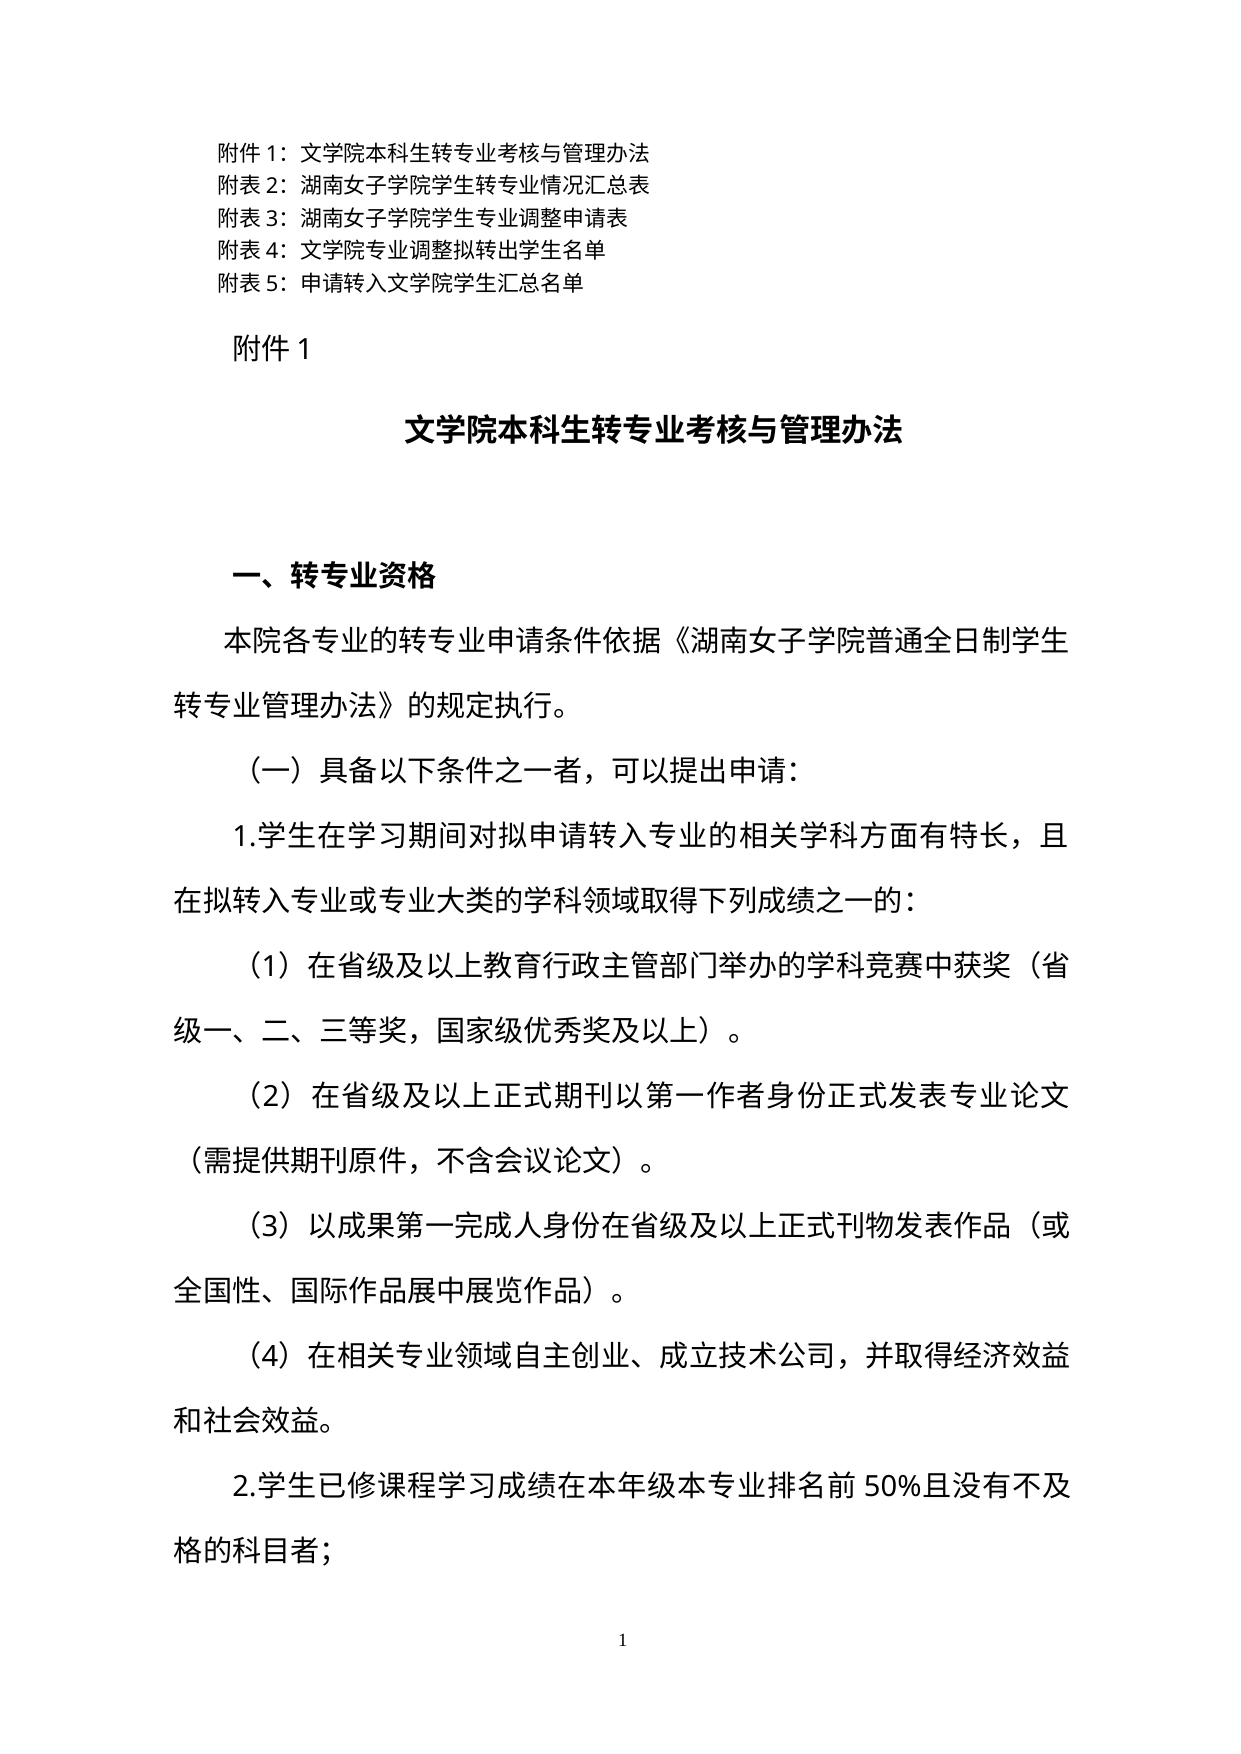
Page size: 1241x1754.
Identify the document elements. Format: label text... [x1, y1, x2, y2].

text （4）在相关专业领域自主创业、成立技术公司，并取得经济效益和社会效益。 [174, 1322, 1072, 1452]
text 本院各专业的转专业申请条件依据《湖南女子学院普通全日制学生转专业管理办法》的规定执行。 [174, 607, 1072, 737]
text （2）在省级及以上正式期刊以第一作者身份正式发表专业论文（需提供期刊原件，不含会议论文）。 [174, 1062, 1072, 1192]
text 附件1：文学院本科生转专业考核与管理办法 [174, 135, 1072, 168]
text 附表2：湖南女子学院学生转专业情况汇总表 [174, 168, 1072, 200]
text 文学院本科生转专业考核与管理办法 [174, 395, 1072, 460]
text 附表3：湖南女子学院学生专业调整申请表 [174, 200, 1072, 233]
text 附表4：文学院专业调整拟转出学生名单 [174, 233, 1072, 265]
text （1）在省级及以上教育行政主管部门举办的学科竞赛中获奖（省级一、二、三等奖，国家级优秀奖及以上）。 [174, 932, 1072, 1062]
text 1.学生在学习期间对拟申请转入专业的相关学科方面有特长，且在拟转入专业或专业大类的学科领域取得下列成绩之一的： [174, 802, 1072, 932]
text 附表5：申请转入文学院学生汇总名单 [174, 265, 1072, 298]
text （3）以成果第一完成人身份在省级及以上正式刊物发表作品（或全国性、国际作品展中展览作品）。 [174, 1192, 1072, 1322]
text 附件1 [174, 314, 1072, 379]
text （一）具备以下条件之一者，可以提出申请： [174, 737, 1072, 802]
text 2.学生已修课程学习成绩在本年级本专业排名前50%且没有不及格的科目者； [174, 1452, 1072, 1582]
text 一、转专业资格 [174, 542, 1072, 607]
